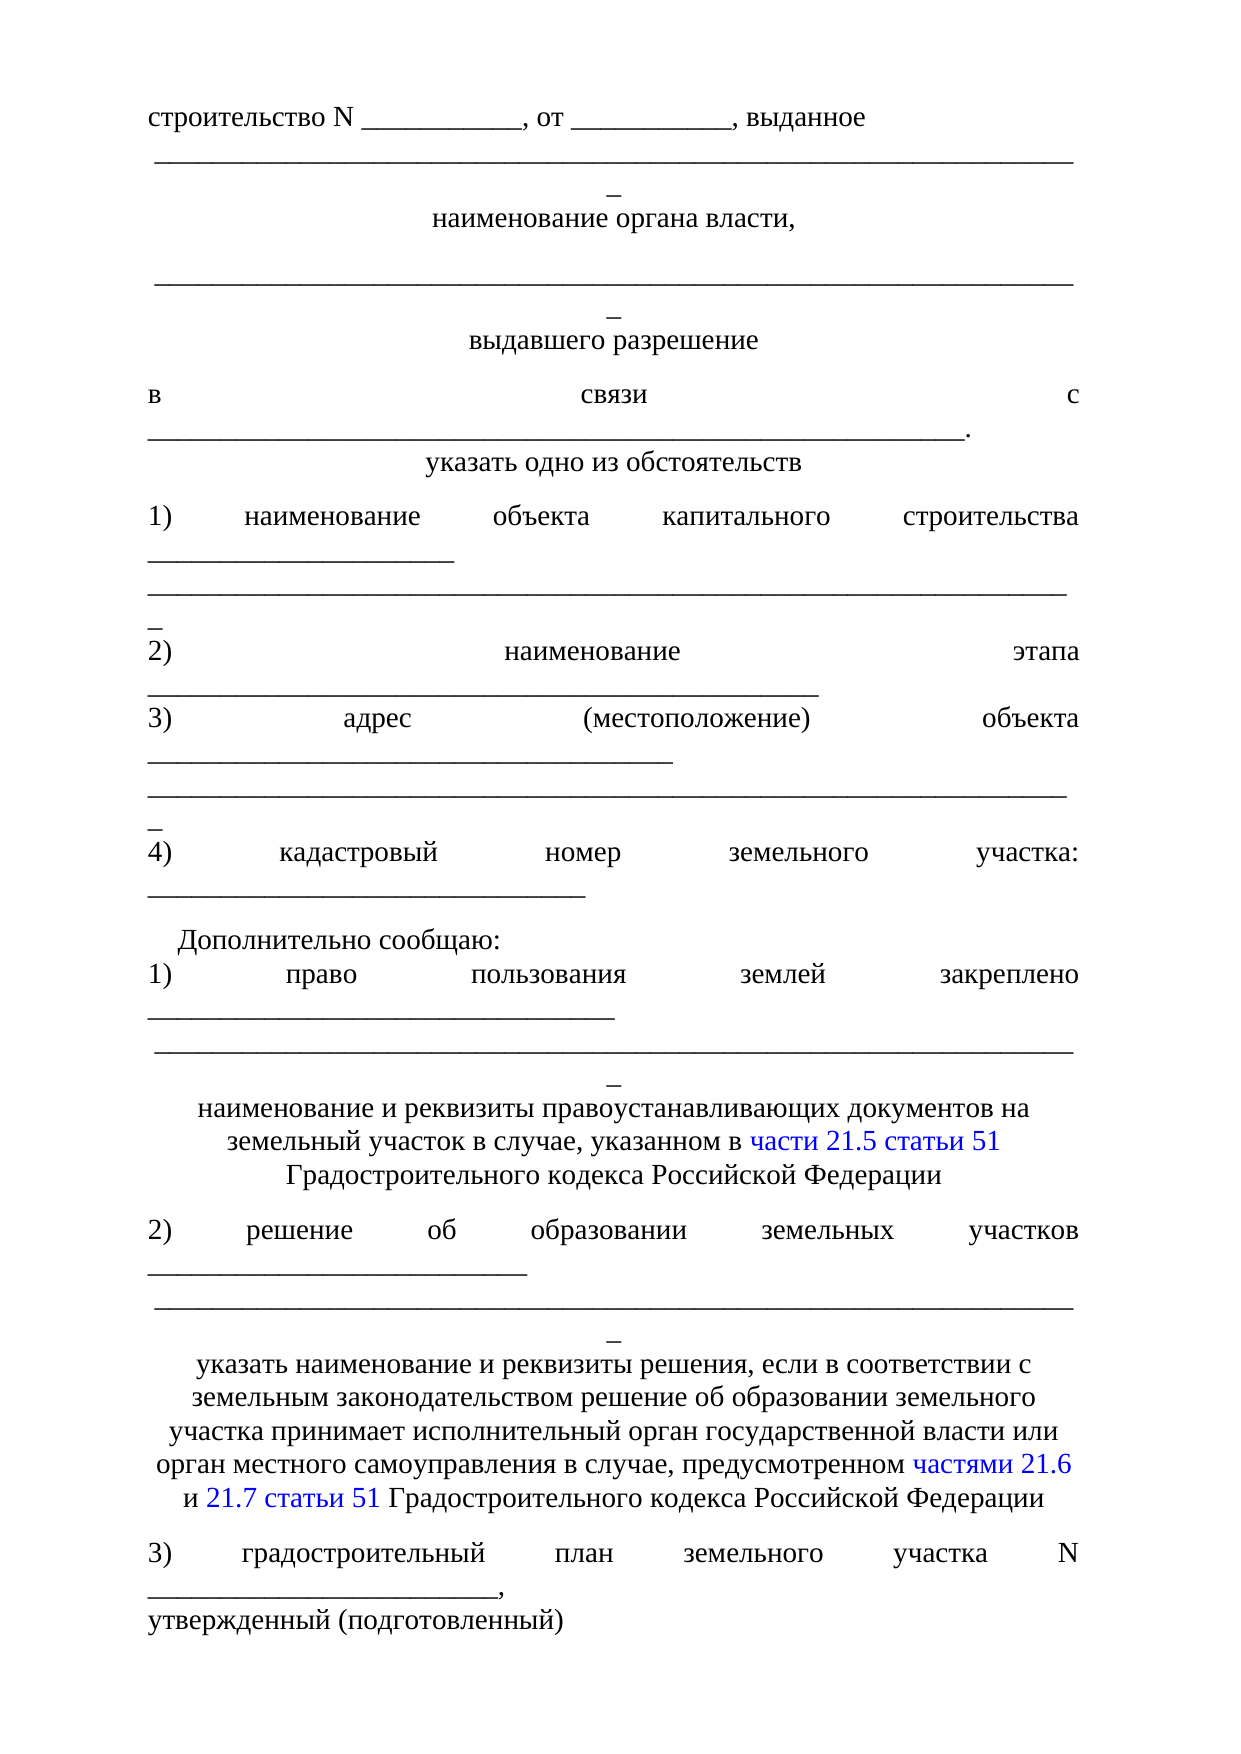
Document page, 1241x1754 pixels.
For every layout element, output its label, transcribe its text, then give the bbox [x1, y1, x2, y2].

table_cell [141, 1524, 1086, 1646]
table_cell Дополнительно сообщаю: 1) право пользования землей закреплено ________________________________ ________________________________________________________________ наименование и реквизиты правоустанавливающих документов на земельный участок в случае, указанном в части 21.5 статьи 51 Градостроительного кодекса Российской Федерации [141, 912, 1086, 1201]
table_cell 2) решение об образовании земельных участков __________________________ ________________________________________________________________ указать наименование и реквизиты решения, если в соответствии с земельным законодательством решение об образовании земельного участка принимает исполнительный орган государственной власти или орган местного самоуправления в случае, предусмотренном частями 21.6 и 21.7 статьи 51 Градостроительного кодекса Российской Федерации [141, 1201, 1086, 1524]
table_cell 1) наименование объекта капитального строительства _____________________ ________________________________________________________________ 2) наименование этапа ______________________________________________ 3) адрес (местоположение) объекта ____________________________________ ________________________________________________________________ 4) кадастровый номер земельного участка: ______________________________ [141, 488, 1086, 912]
table_cell в связи с ________________________________________________________. указать одно из обстоятельств [141, 366, 1086, 488]
table_cell ________________________________________________________________ выдавшего разрешение [141, 244, 1086, 366]
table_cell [141, 89, 1086, 244]
